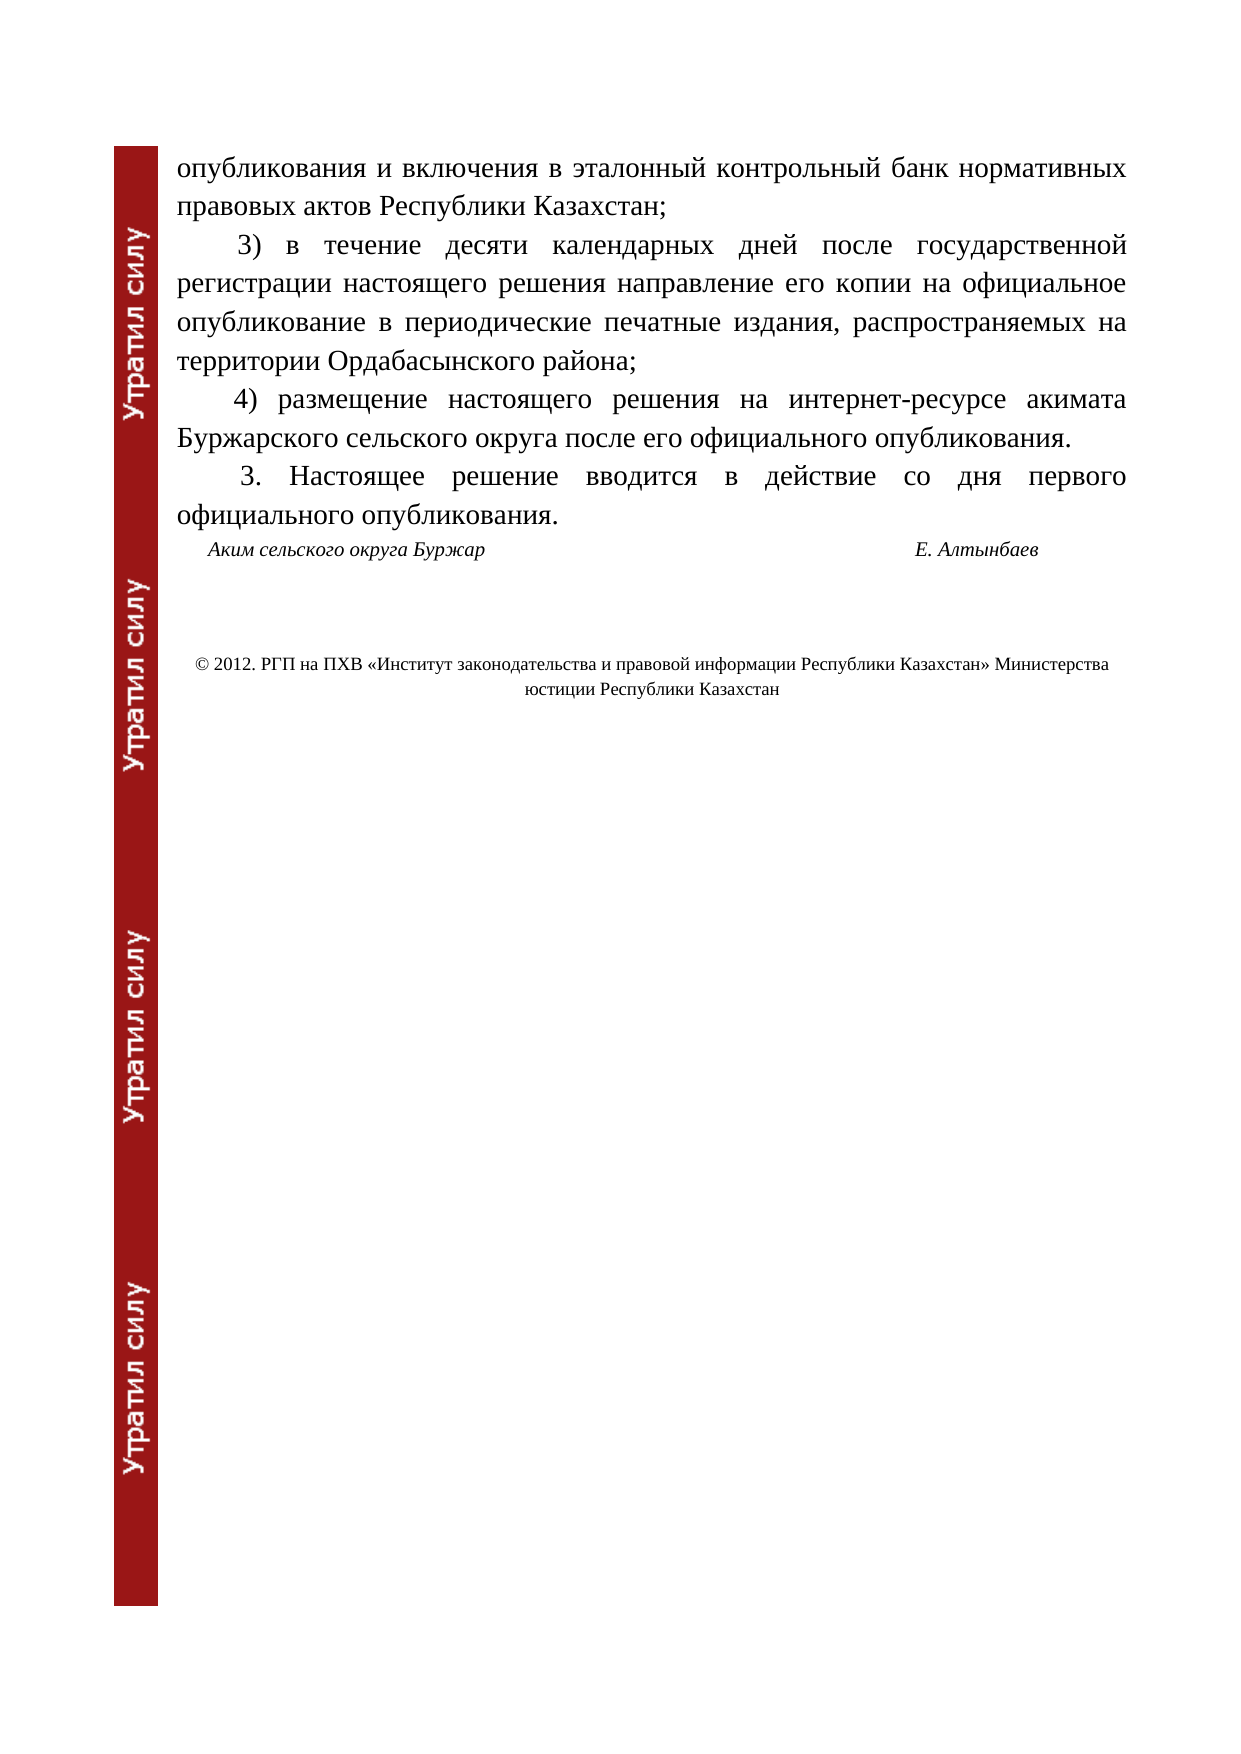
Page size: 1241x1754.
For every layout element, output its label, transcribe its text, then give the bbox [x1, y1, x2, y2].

table_header Е. Алтынбаев [913, 535, 1240, 566]
text 4) размещение настоящего решения на интернет-ресурсе акимата Буржарского сельского округа после его официального опубликования. [112, 381, 1128, 453]
picture [114, 376, 158, 381]
picture [114, 453, 158, 458]
picture [114, 566, 158, 653]
picture [114, 530, 158, 535]
table_header Аким сельского округа Буржар [101, 535, 913, 566]
text 3) в течение десяти календарных дней после государственной регистрации настоящего решения направление его копии на официальное опубликование в периодические печатные издания, распространяемых на территории Ордабасынского района; [112, 227, 1128, 376]
text © 2012. РГП на ПХВ «Институт законодательства и правовой информации Республики Казахстан» Министерства юстиции Республики Казахстан [112, 653, 1128, 699]
picture [114, 146, 158, 150]
picture [114, 699, 158, 1606]
text 3. Настоящее решение вводится в действие со дня первого официального опубликования. [112, 458, 1128, 530]
picture [114, 222, 158, 227]
